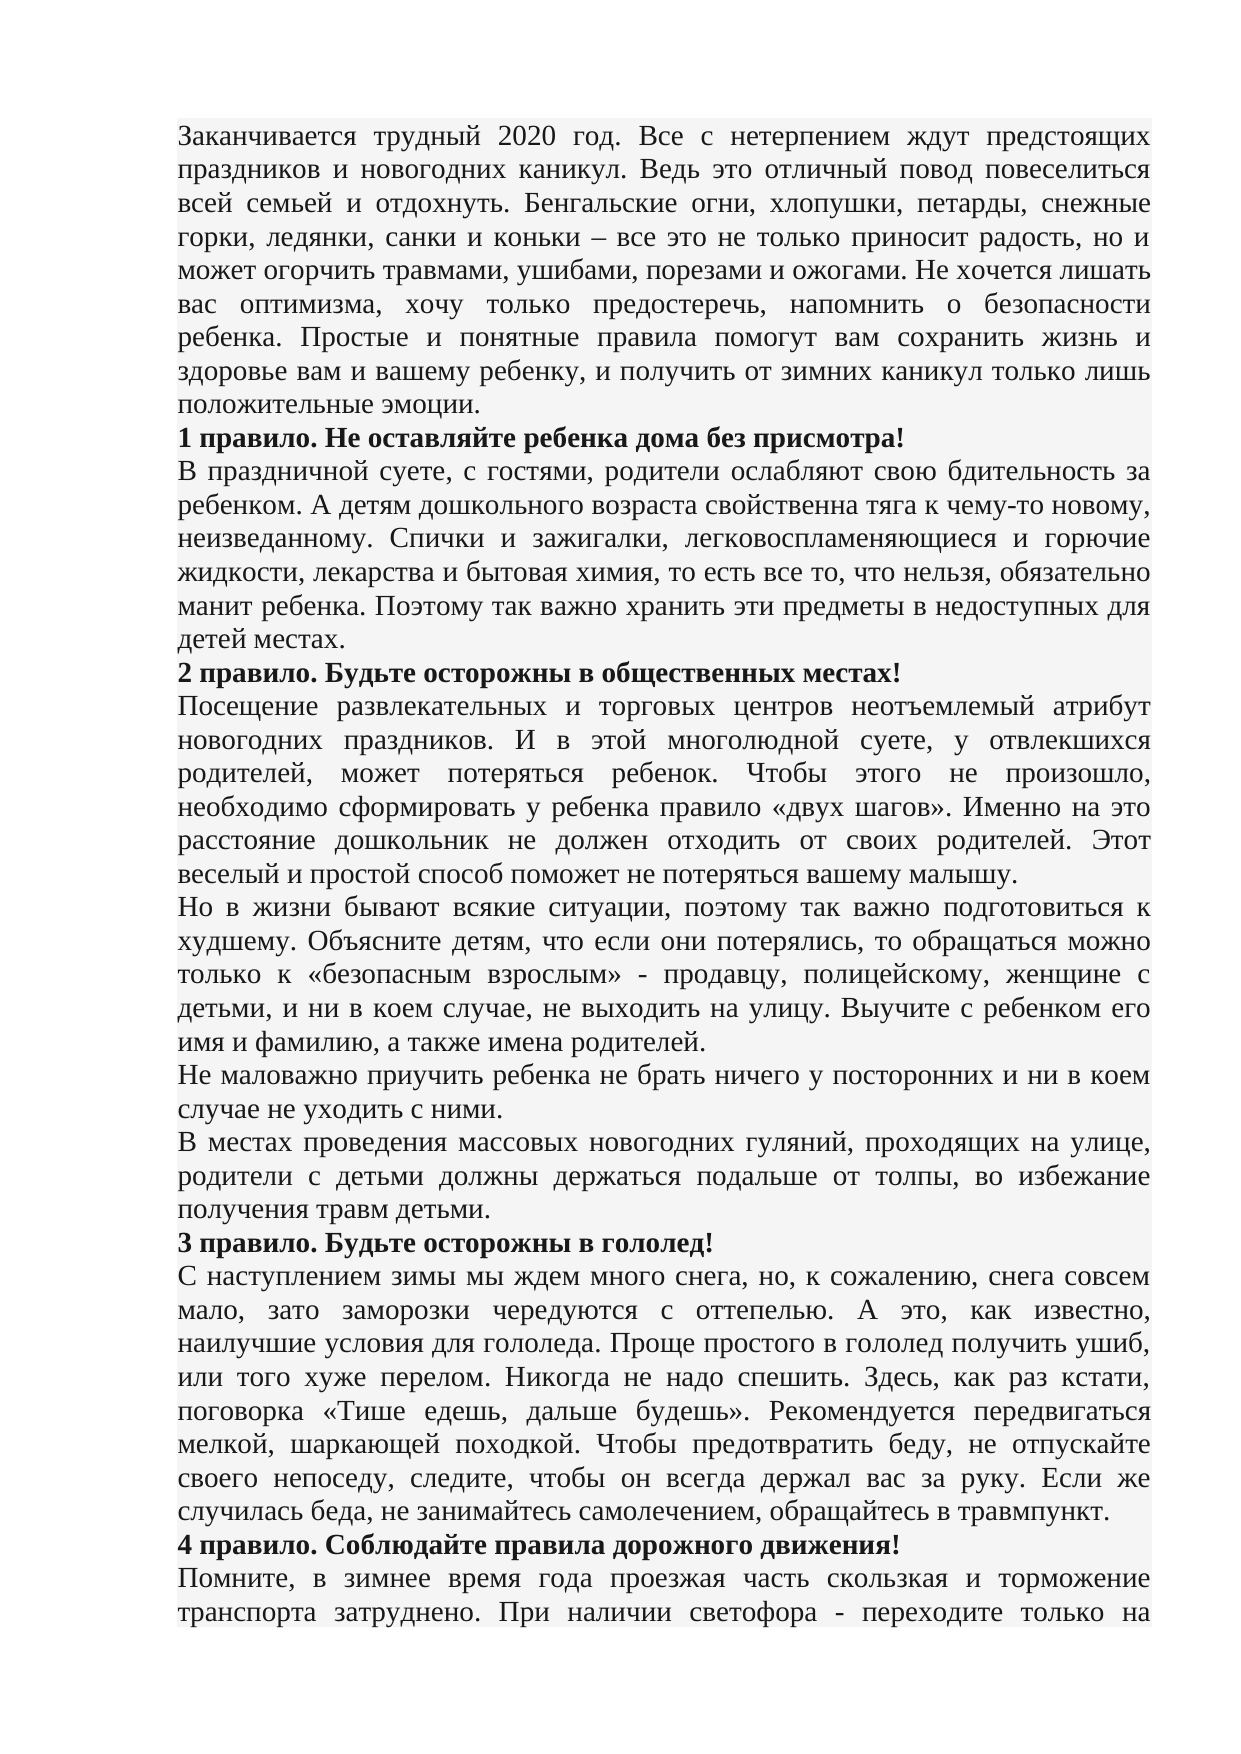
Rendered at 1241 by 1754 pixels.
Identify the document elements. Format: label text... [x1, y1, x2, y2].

text Не маловажно приучить ребенка не брать ничего у посторонних и ни в коем случае не уходить с ними. [177, 1057, 1152, 1124]
text В местах проведения массовых новогодних гуляний, проходящих на улице, родители с детьми должны держаться подальше от толпы, во избежание получения травм детьми. [177, 1124, 1152, 1225]
text В праздничной суете, с гостями, родители ослабляют свою бдительность за ребенком. А детям дошкольного возраста свойственна тяга к чему-то новому, неизведанному. Спички и зажигалки, легковоспламеняющиеся и горючие жидкости, лекарства и бытовая химия, то есть все то, что нельзя, обязательно манит ребенка. Поэтому так важно хранить эти предметы в недоступных для детей местах. [177, 453, 1152, 655]
text Посещение развлекательных и торговых центров неотъемлемый атрибут новогодних праздников. И в этой многолюдной суете, у отвлекшихся родителей, может потеряться ребенок. Чтобы этого не произошло, необходимо сформировать у ребенка правило «двух шагов». Именно на это расстояние дошкольник не должен отходить от своих родителей. Этот веселый и простой способ поможет не потеряться вашему малышу. [177, 688, 1152, 889]
text С наступлением зимы мы ждем много снега, но, к сожалению, снега совсем мало, зато заморозки чередуются с оттепелью. А это, как известно, наилучшие условия для гололеда. Проще простого в гололед получить ушиб, или того хуже перелом. Никогда не надо спешить. Здесь, как раз кстати, поговорка «Тише едешь, дальше будешь». Рекомендуется передвигаться мелкой, шаркающей походкой. Чтобы предотвратить беду, не отпускайте своего непоседу, следите, чтобы он всегда держал вас за руку. Если же случилась беда, не занимайтесь самолечением, обращайтесь в травмпункт. [177, 1258, 1152, 1527]
text 4 правило. Соблюдайте правила дорожного движения! [177, 1527, 1152, 1560]
text 1 правило. Не оставляйте ребенка дома без присмотра! [177, 420, 1152, 453]
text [177, 1560, 1152, 1627]
text 3 правило. Будьте осторожны в гололед! [177, 1225, 1152, 1258]
text Но в жизни бывают всякие ситуации, поэтому так важно подготовиться к худшему. Объясните детям, что если они потерялись, то обращаться можно только к «безопасным взрослым» - продавцу, полицейскому, женщине с детьми, и ни в коем случае, не выходить на улицу. Выучите с ребенком его имя и фамилию, а также имена родителей. [177, 889, 1152, 1057]
text 2 правило. Будьте осторожны в общественных местах! [177, 655, 1152, 688]
text Заканчивается трудный 2020 год. Все с нетерпением ждут предстоящих праздников и новогодних каникул. Ведь это отличный повод повеселиться всей семьей и отдохнуть. Бенгальские огни, хлопушки, петарды, снежные горки, ледянки, санки и коньки – все это не только приносит радость, но и может огорчить травмами, ушибами, порезами и ожогами. Не хочется лишать вас оптимизма, хочу только предостеречь, напомнить о безопасности ребенка. Простые и понятные правила помогут вам сохранить жизнь и здоровье вам и вашему ребенку, и получить от зимних каникул только лишь положительные эмоции. [177, 118, 1152, 420]
